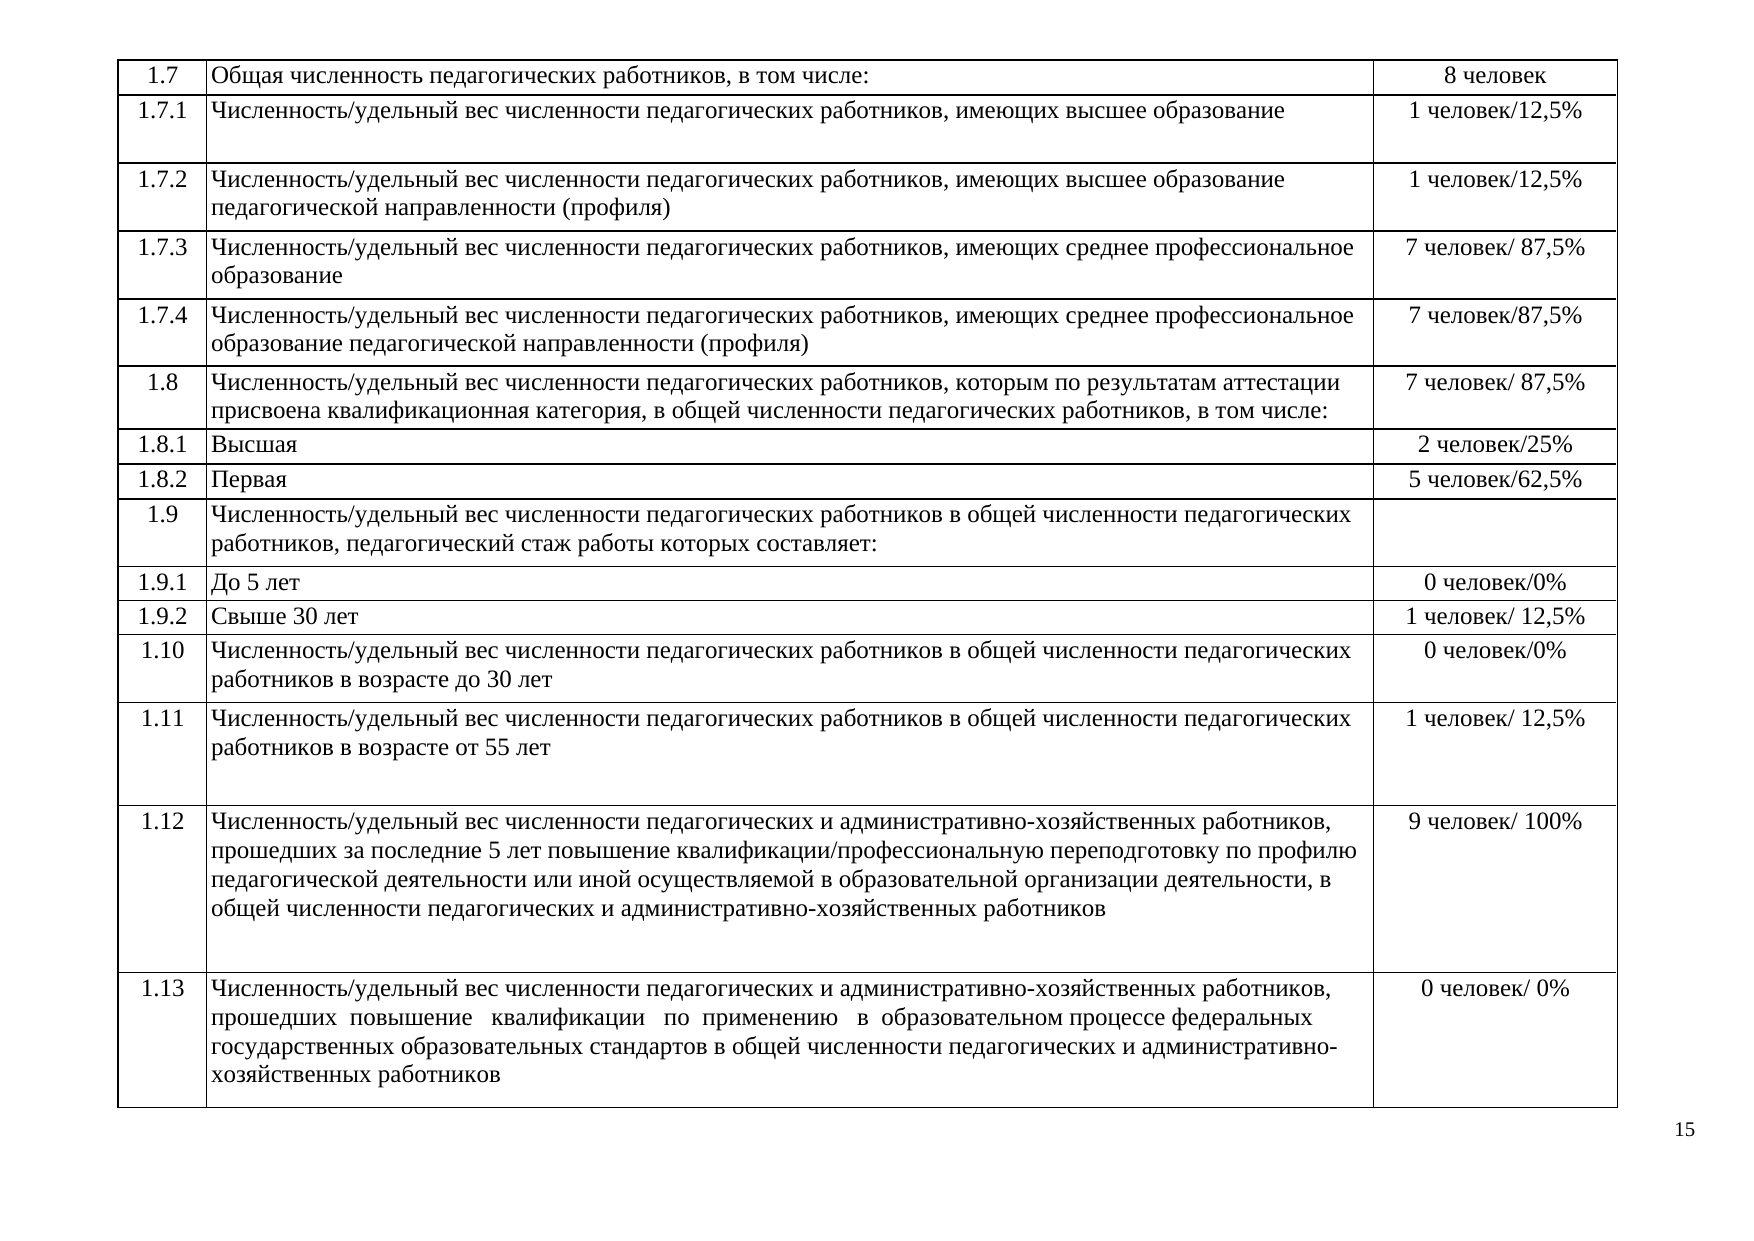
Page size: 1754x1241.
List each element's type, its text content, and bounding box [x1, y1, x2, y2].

table_cell 1.7 [119, 61, 206, 94]
table_cell До 5 лет [207, 567, 1373, 600]
table_cell 2 человек/25% [1374, 428, 1617, 463]
table_cell 1.13 [119, 973, 206, 1107]
table_cell Численность/удельный вес численности педагогических работников, имеющих среднее профессиональное образование педагогической направленности (профиля) [207, 300, 1373, 365]
table_cell 1 человек/ 12,5% [1374, 600, 1617, 634]
table_cell Общая численность педагогических работников, в том числе: [207, 61, 1373, 94]
table_cell 1.7.4 [119, 300, 206, 365]
table_cell 1.8.2 [119, 465, 206, 498]
table_cell Численность/удельный вес численности педагогических работников в общей численности педагогических работников, педагогический стаж работы которых составляет: [207, 500, 1373, 566]
table_cell 0 человек/0% [1374, 634, 1617, 702]
table_cell 1 человек/ 12,5% [1374, 702, 1617, 805]
table_cell [1374, 498, 1617, 566]
table_cell 1.9.2 [119, 601, 206, 634]
table_cell 1.9 [119, 500, 206, 566]
table_cell Численность/удельный вес численности педагогических работников, имеющих среднее профессиональное образование [207, 232, 1373, 298]
table_cell Численность/удельный вес численности педагогических и административно-хозяйственных работников, прошедших за последние 5 лет повышение квалификации/профессиональную переподготовку по профилю педагогической деятельности или иной осуществляемой в образовательной организации деятельности, в общей численности педагогических и административно-хозяйственных работников [207, 806, 1373, 972]
table_cell 1.7.3 [119, 232, 206, 298]
table_cell 1.11 [119, 703, 206, 805]
table_cell Первая [207, 465, 1373, 498]
table_cell 7 человек/87,5% [1374, 298, 1617, 365]
table_cell Свыше 30 лет [207, 601, 1373, 634]
table_cell Численность/удельный вес численности педагогических и административно-хозяйственных работников, прошедших повышение квалификации по применению в образовательном процессе федеральных государственных образовательных стандартов в общей численности педагогических и административно-хозяйственных работников [207, 973, 1373, 1107]
table_cell 1.7.1 [119, 96, 206, 162]
table_cell Численность/удельный вес численности педагогических работников в общей численности педагогических работников в возрасте до 30 лет [207, 635, 1373, 702]
table_cell 1.8.1 [119, 430, 206, 463]
table_cell 0 человек/ 0% [1374, 972, 1617, 1107]
table_cell 9 человек/ 100% [1374, 805, 1617, 972]
table_cell 7 человек/ 87,5% [1374, 365, 1617, 428]
table_cell 1.8 [119, 367, 206, 428]
table_cell 1.9.1 [119, 567, 206, 600]
table_cell Численность/удельный вес численности педагогических работников, имеющих высшее образование педагогической направленности (профиля) [207, 164, 1373, 230]
table_cell 0 человек/0% [1374, 566, 1617, 600]
table_cell Численность/удельный вес численности педагогических работников, имеющих высшее образование [207, 96, 1373, 162]
table_cell 1.12 [119, 806, 206, 972]
table_cell Высшая [207, 430, 1373, 463]
table_cell 7 человек/ 87,5% [1374, 230, 1617, 298]
table_cell 1.7.2 [119, 164, 206, 230]
table_cell Численность/удельный вес численности педагогических работников, которым по результатам аттестации присвоена квалификационная категория, в общей численности педагогических работников, в том числе: [207, 367, 1373, 428]
table_cell 5 человек/62,5% [1374, 463, 1617, 498]
table_cell 1 человек/12,5% [1374, 162, 1617, 230]
table_cell Численность/удельный вес численности педагогических работников в общей численности педагогических работников в возрасте от 55 лет [207, 703, 1373, 805]
table_cell 1 человек/12,5% [1374, 94, 1617, 162]
table_cell 8 человек [1374, 61, 1617, 94]
table_cell 1.10 [119, 635, 206, 702]
